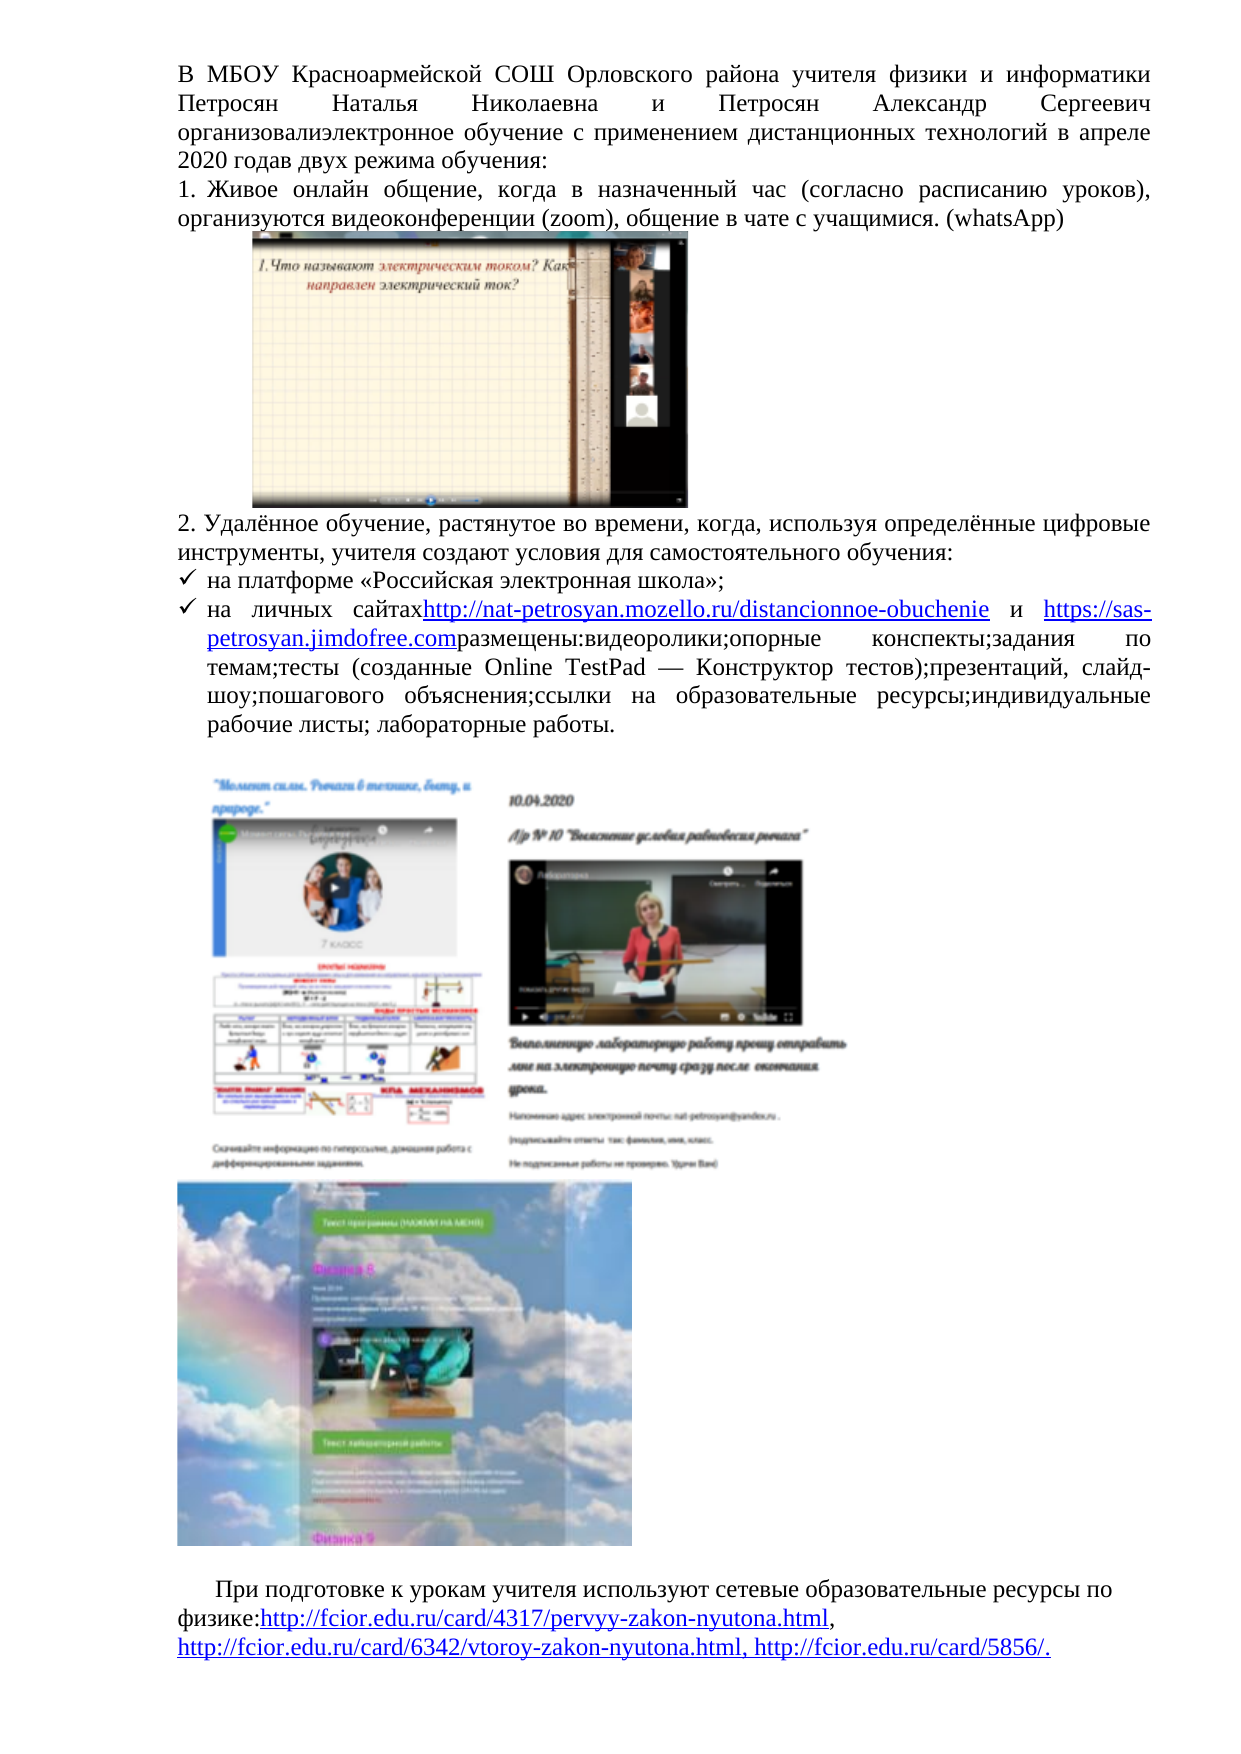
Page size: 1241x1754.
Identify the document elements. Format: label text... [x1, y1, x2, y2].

list Живое онлайн общение, когда в назначенный час (согласно расписанию уроков), организуются видеоконференции (zoom), общение в чате с учащимися. (whatsApp) [177, 174, 1152, 232]
picture [252, 231, 689, 508]
picture [177, 767, 890, 1546]
list 2. Удалённое обучение, растянутое во времени, когда, используя определённые цифровые инструменты, учителя создают условия для самостоятельного обучения: [177, 508, 1152, 565]
text В МБОУ Красноармейской СОШ Орловского района учителя физики и информатики Петросян Наталья Николаевна и Петросян Александр Сергеевич организовалиэлектронное обучение с применением дистанционных технологий в апреле 2020 годав двух режима обучения: [177, 59, 1152, 174]
list на платформе «Российская электронная школа»; [177, 565, 1152, 594]
text При подготовке к урокам учителя используют сетевые образовательные ресурсы по физике:http://fcior.edu.ru/card/4317/pervyy-zakon-nyutona.html, http://fcior.edu.ru/card/6342/vtoroy-zakon-nyutona.html, http://fcior.edu.ru/card/5856/. [177, 1574, 1152, 1660]
list на личных сайтахhttp://nat-petrosyan.mozello.ru/distancionnoe-obuchenie и https://sas-petrosyan.jimdofree.comразмещены:видеоролики;опорные конспекты;задания по темам;тесты (созданные Online TestPad — Конструктор тестов);презентаций, слайд-шоу;пошагового объяснения;ссылки на образовательные ресурсы;индивидуальные рабочие листы; лабораторные работы. [177, 594, 1152, 738]
